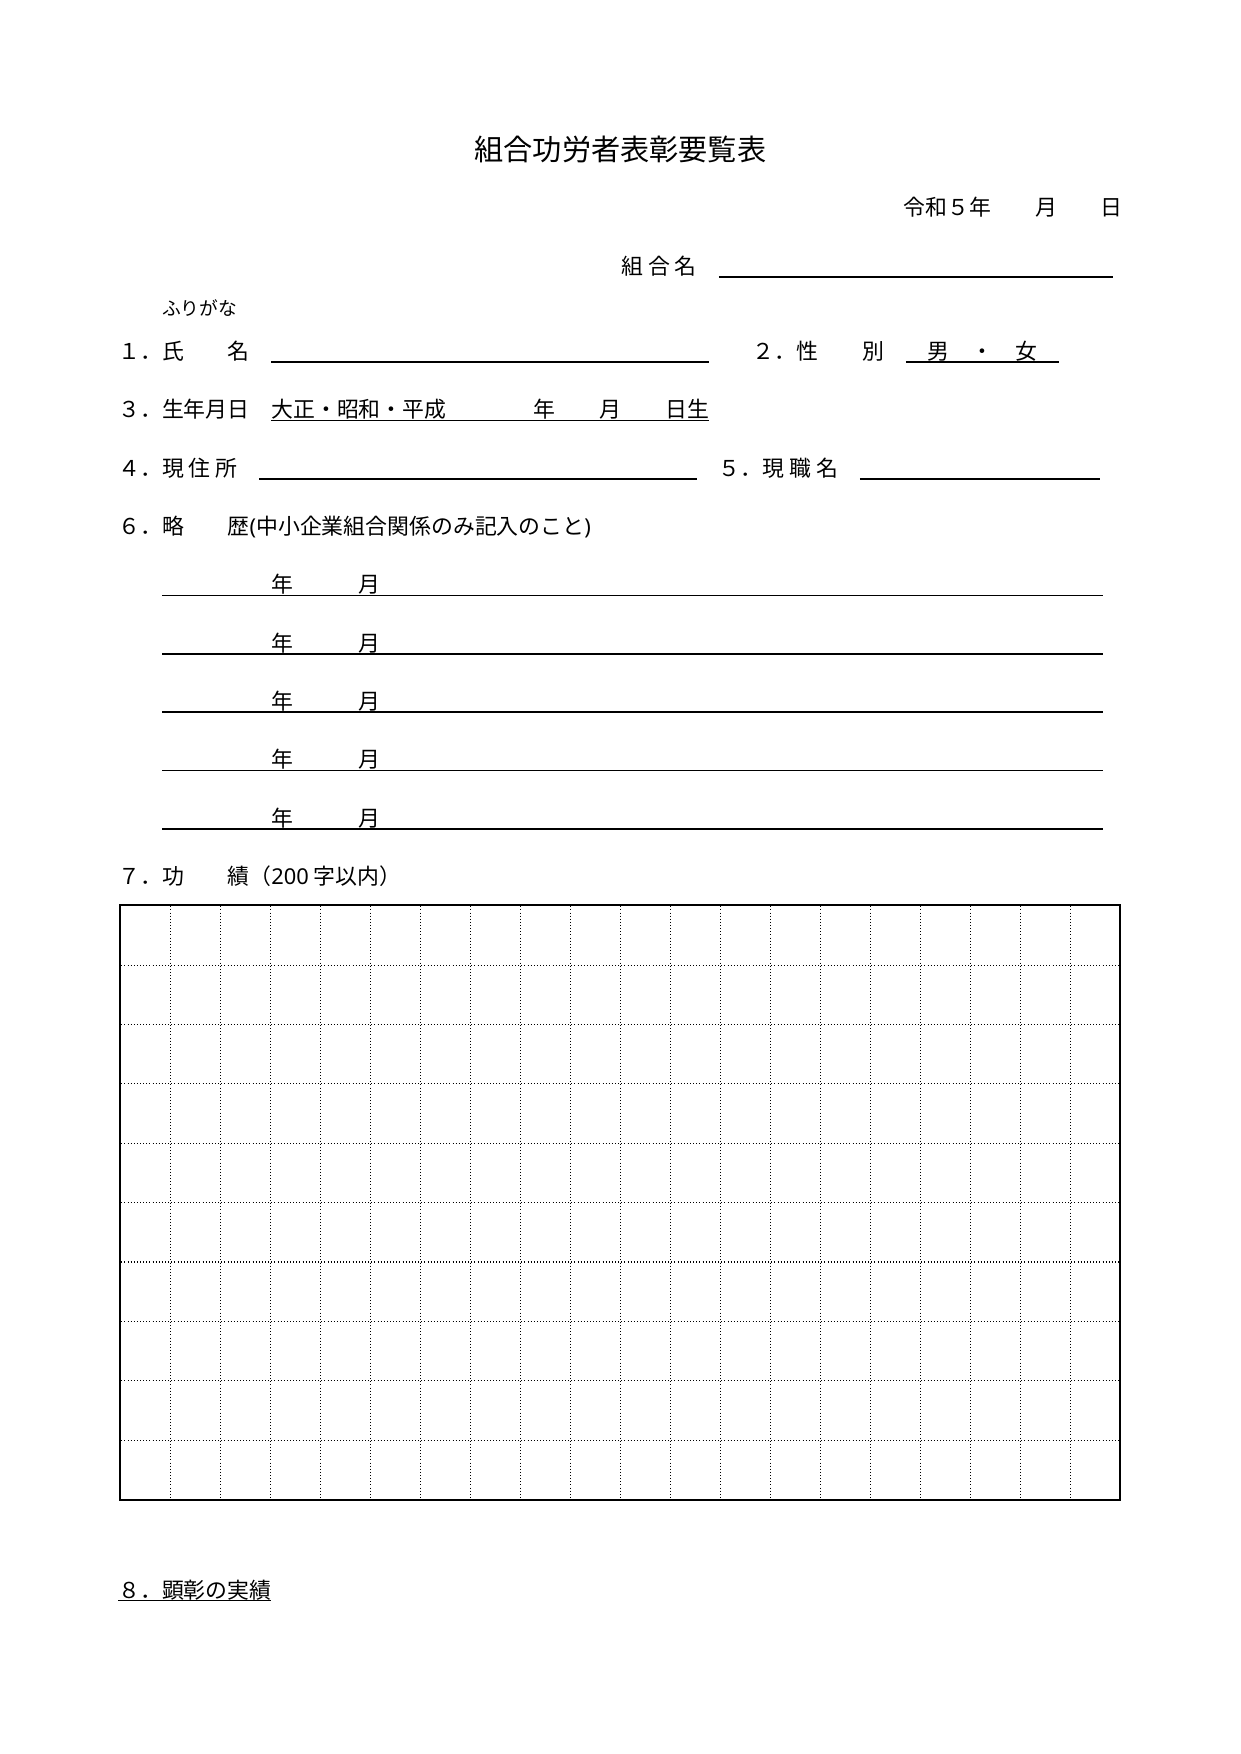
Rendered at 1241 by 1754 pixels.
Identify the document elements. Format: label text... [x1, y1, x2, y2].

table_cell [470, 1083, 520, 1143]
table_cell [920, 1380, 970, 1439]
table_cell [920, 1024, 970, 1083]
table_cell [220, 1261, 270, 1321]
table_cell [320, 1024, 370, 1083]
table_cell [570, 1321, 620, 1380]
table_cell [170, 965, 220, 1024]
table_cell [920, 1143, 970, 1202]
table_cell [370, 1202, 420, 1261]
table_cell [220, 1143, 270, 1202]
table_cell [270, 1261, 320, 1321]
table_cell [420, 965, 470, 1024]
table_cell [470, 1440, 520, 1499]
table_cell [570, 1380, 620, 1439]
table_cell [820, 965, 870, 1024]
table_cell [920, 1261, 970, 1321]
table_header [320, 906, 370, 964]
table_cell [620, 1440, 670, 1499]
table_cell [121, 1261, 170, 1321]
table_cell [121, 1024, 170, 1083]
table_cell [370, 1143, 420, 1202]
table_cell [620, 1261, 670, 1321]
table_cell [470, 1380, 520, 1439]
table_cell [370, 1083, 420, 1143]
table_cell [170, 1024, 220, 1083]
table_cell [770, 1202, 820, 1261]
table_cell [870, 1261, 920, 1321]
table_cell [1070, 1024, 1119, 1083]
table_cell [170, 1261, 220, 1321]
table_cell [820, 1440, 870, 1499]
table_cell [520, 1083, 570, 1143]
table_cell [970, 1143, 1020, 1202]
table_cell [670, 1321, 720, 1380]
table_cell [1020, 1143, 1070, 1202]
table_cell [520, 1440, 570, 1499]
table_cell [121, 1321, 170, 1380]
table_cell [720, 1380, 770, 1439]
table_header [820, 906, 870, 964]
table_cell [270, 1321, 320, 1380]
table_cell [720, 1083, 770, 1143]
table_cell [170, 1380, 220, 1439]
table_cell [320, 1202, 370, 1261]
table_cell [220, 965, 270, 1024]
table_cell [420, 1261, 470, 1321]
table_cell [220, 1380, 270, 1439]
table_header [920, 906, 970, 964]
table_header [420, 906, 470, 964]
text 組合功労者表彰要覧表 [118, 119, 1122, 177]
table_cell [1020, 1321, 1070, 1380]
table_cell [520, 1321, 570, 1380]
table_header [470, 906, 520, 964]
table_cell [620, 1380, 670, 1439]
table_cell [420, 1321, 470, 1380]
table_cell [270, 1083, 320, 1143]
table_header [870, 906, 920, 964]
table_cell [170, 1083, 220, 1143]
table_cell [420, 1380, 470, 1439]
text 年 月 [118, 554, 1122, 612]
table_cell [420, 1440, 470, 1499]
table_cell [870, 1083, 920, 1143]
table_cell [370, 1321, 420, 1380]
table_cell [820, 1321, 870, 1380]
table_cell [970, 1321, 1020, 1380]
table_cell [1070, 1321, 1119, 1380]
table_header [720, 906, 770, 964]
table_cell [1020, 965, 1070, 1024]
table_cell [770, 1380, 820, 1439]
table_cell [970, 1202, 1020, 1261]
text 年 月 [118, 787, 1122, 846]
table_header [770, 906, 820, 964]
table_cell [270, 1202, 320, 1261]
table_cell [820, 1083, 870, 1143]
table_cell [170, 1202, 220, 1261]
table_cell [320, 1083, 370, 1143]
table_cell [720, 1261, 770, 1321]
table_cell [1070, 965, 1119, 1024]
table_cell [220, 1083, 270, 1143]
table_cell [970, 1380, 1020, 1439]
table_cell [570, 1143, 620, 1202]
table_cell [470, 1024, 520, 1083]
text 年 月 [118, 729, 1122, 787]
table_cell [121, 1380, 170, 1439]
table_header [520, 906, 570, 964]
table_cell [320, 1261, 370, 1321]
table_cell [220, 1024, 270, 1083]
table_cell [420, 1202, 470, 1261]
table_cell [970, 965, 1020, 1024]
table_cell [1020, 1261, 1070, 1321]
table_cell [220, 1440, 270, 1499]
table_cell [121, 1202, 170, 1261]
text 組 合 名 [118, 235, 1122, 294]
table_cell [520, 965, 570, 1024]
table_cell [970, 1083, 1020, 1143]
table_cell [220, 1321, 270, 1380]
table_cell [1020, 1024, 1070, 1083]
table_cell [620, 1024, 670, 1083]
table_cell [770, 1440, 820, 1499]
table_cell [720, 965, 770, 1024]
table_cell [320, 1321, 370, 1380]
table_cell [470, 1261, 520, 1321]
table_cell [570, 1440, 620, 1499]
table_cell [1020, 1380, 1070, 1439]
table_cell [520, 1143, 570, 1202]
table_cell [470, 1321, 520, 1380]
table_header [1020, 906, 1070, 964]
table_cell [870, 1321, 920, 1380]
text １．氏 名 ２．性 別 男 ・ 女 [118, 321, 1122, 379]
table_cell [420, 1083, 470, 1143]
table_cell [670, 1024, 720, 1083]
table_cell [670, 1083, 720, 1143]
table_header [670, 906, 720, 964]
table_header [170, 906, 220, 964]
table_cell [1020, 1083, 1070, 1143]
table_cell [620, 965, 670, 1024]
text 令和５年 月 日 [118, 177, 1122, 235]
table_cell [570, 965, 620, 1024]
table_cell [370, 1440, 420, 1499]
text ８．顕彰の実績 [118, 1559, 1122, 1618]
table_cell [770, 1321, 820, 1380]
table_header [970, 906, 1020, 964]
table_header [121, 906, 170, 964]
text ３．生年月日 大正・昭和・平成 年 月 日生 [118, 379, 1122, 437]
table_cell [770, 1261, 820, 1321]
table_cell [1070, 1380, 1119, 1439]
table_cell [620, 1202, 670, 1261]
table_cell [720, 1143, 770, 1202]
table_cell [920, 1440, 970, 1499]
table_cell [670, 965, 720, 1024]
table_cell [970, 1261, 1020, 1321]
table_cell [520, 1380, 570, 1439]
table_cell [720, 1440, 770, 1499]
table_cell [670, 1202, 720, 1261]
table_cell [121, 965, 170, 1024]
table_cell [1070, 1261, 1119, 1321]
table_cell [320, 1143, 370, 1202]
table_cell [770, 1024, 820, 1083]
text 年 月 [118, 612, 1122, 671]
table_cell [370, 965, 420, 1024]
table_cell [1070, 1143, 1119, 1202]
table_cell [920, 1202, 970, 1261]
table_cell [570, 1083, 620, 1143]
table_cell [170, 1321, 220, 1380]
table_cell [270, 1143, 320, 1202]
table_cell [520, 1202, 570, 1261]
table_cell [920, 1083, 970, 1143]
table_cell [370, 1261, 420, 1321]
table_cell [720, 1202, 770, 1261]
table_cell [720, 1321, 770, 1380]
table_cell [870, 1202, 920, 1261]
text 年 月 [118, 671, 1122, 729]
table_cell [670, 1261, 720, 1321]
table_cell [970, 1024, 1020, 1083]
table_cell [770, 1143, 820, 1202]
table_cell [920, 1321, 970, 1380]
table_cell [121, 1083, 170, 1143]
table_cell [570, 1261, 620, 1321]
table_cell [620, 1321, 670, 1380]
table_header [620, 906, 670, 964]
text ４．現 住 所 ５．現 職 名 [118, 437, 1122, 496]
table_header [1070, 906, 1119, 964]
table_cell [121, 1143, 170, 1202]
table_cell [870, 1143, 920, 1202]
table_cell [820, 1143, 870, 1202]
text ６．略 歴(中小企業組合関係のみ記入のこと) [118, 496, 1122, 554]
table_cell [1070, 1202, 1119, 1261]
table_cell [121, 1440, 170, 1499]
table_cell [270, 1440, 320, 1499]
table_cell [620, 1083, 670, 1143]
table_header [270, 906, 320, 964]
table_cell [520, 1024, 570, 1083]
table_cell [220, 1202, 270, 1261]
table_cell [370, 1380, 420, 1439]
table_cell [1070, 1083, 1119, 1143]
table_cell [320, 1440, 370, 1499]
table_cell [770, 965, 820, 1024]
table_cell [170, 1143, 220, 1202]
table_cell [670, 1380, 720, 1439]
table_header [370, 906, 420, 964]
table_cell [370, 1024, 420, 1083]
table_cell [520, 1261, 570, 1321]
table_cell [470, 1202, 520, 1261]
table_cell [820, 1024, 870, 1083]
table_cell [870, 965, 920, 1024]
text ふりがな [118, 294, 1122, 321]
table_cell [870, 1440, 920, 1499]
table_cell [620, 1143, 670, 1202]
table_cell [270, 1380, 320, 1439]
text ７．功 績（200字以内） [118, 846, 1122, 904]
table_cell [820, 1202, 870, 1261]
table_cell [820, 1261, 870, 1321]
table_cell [320, 965, 370, 1024]
table_cell [1020, 1440, 1070, 1499]
table_cell [1020, 1202, 1070, 1261]
table_cell [670, 1143, 720, 1202]
table_cell [170, 1440, 220, 1499]
table_cell [770, 1083, 820, 1143]
table_cell [920, 965, 970, 1024]
table_cell [670, 1440, 720, 1499]
table_cell [570, 1202, 620, 1261]
table_cell [570, 1024, 620, 1083]
table_header [220, 906, 270, 964]
table_cell [1070, 1440, 1119, 1499]
table_header [570, 906, 620, 964]
table_cell [870, 1380, 920, 1439]
table_cell [720, 1024, 770, 1083]
table_cell [870, 1024, 920, 1083]
table_cell [420, 1024, 470, 1083]
table_cell [970, 1440, 1020, 1499]
table_cell [270, 1024, 320, 1083]
table_cell [470, 1143, 520, 1202]
table_cell [320, 1380, 370, 1439]
table_cell [820, 1380, 870, 1439]
table_cell [420, 1143, 470, 1202]
table_cell [270, 965, 320, 1024]
table_cell [470, 965, 520, 1024]
